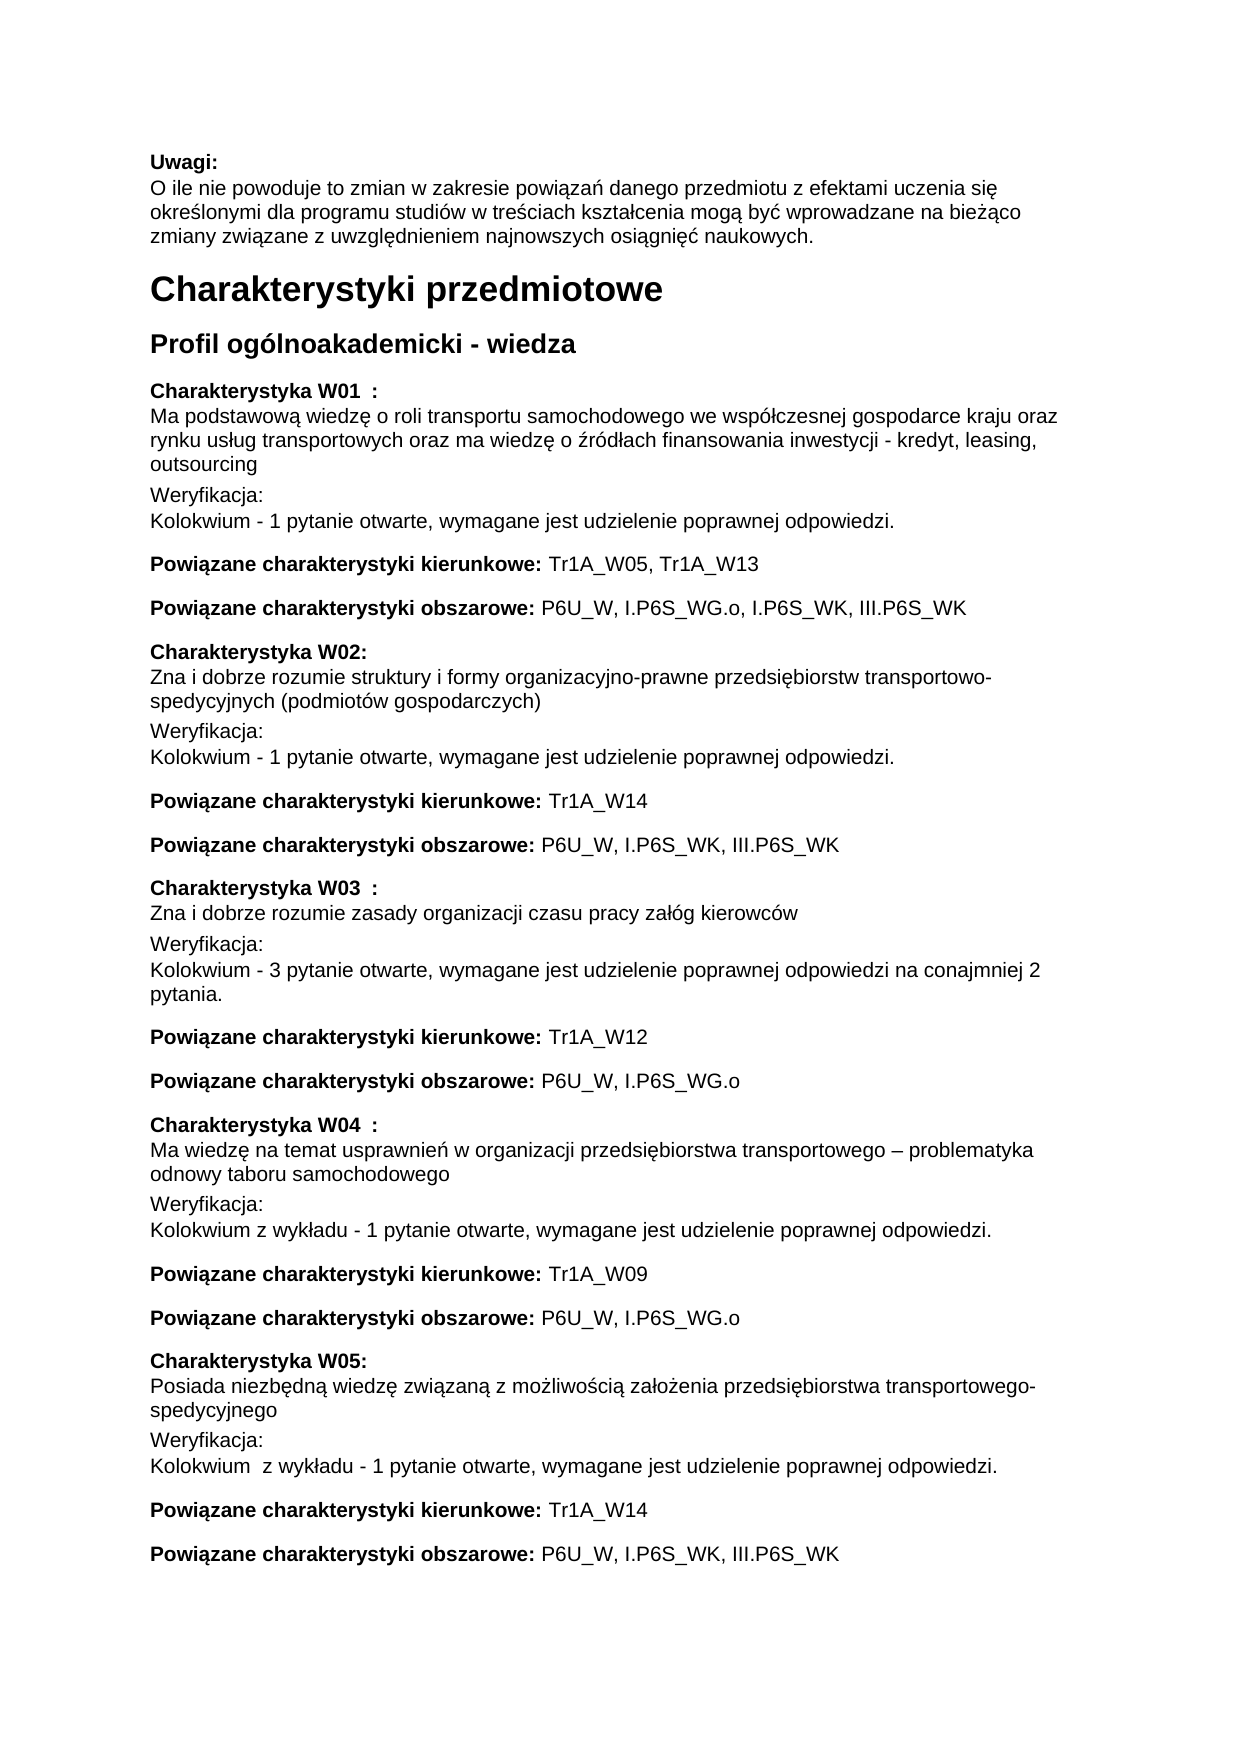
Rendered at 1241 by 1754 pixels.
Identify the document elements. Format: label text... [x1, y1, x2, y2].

text Uwagi: [150, 150, 1090, 174]
text Weryfikacja: [150, 482, 1090, 506]
text Powiązane charakterystyki obszarowe: P6U_W, I.P6S_WK, III.P6S_WK [150, 1542, 1090, 1566]
text Ma wiedzę na temat usprawnień w organizacji przedsiębiorstwa transportowego – problematyka odnowy taboru samochodowego [150, 1138, 1090, 1186]
text Powiązane charakterystyki kierunkowe: Tr1A_W09 [150, 1262, 1090, 1286]
text Kolokwium z wykładu - 1 pytanie otwarte, wymagane jest udzielenie poprawnej odpowiedzi. [150, 1454, 1090, 1478]
text Weryfikacja: [150, 1192, 1090, 1216]
subtitle Charakterystyki przedmiotowe [150, 268, 1090, 308]
text Weryfikacja: [150, 719, 1090, 743]
text Powiązane charakterystyki obszarowe: P6U_W, I.P6S_WG.o [150, 1069, 1090, 1093]
text Powiązane charakterystyki obszarowe: P6U_W, I.P6S_WG.o, I.P6S_WK, III.P6S_WK [150, 596, 1090, 620]
text Powiązane charakterystyki obszarowe: P6U_W, I.P6S_WG.o [150, 1305, 1090, 1329]
text Zna i dobrze rozumie zasady organizacji czasu pracy załóg kierowców [150, 901, 1090, 925]
text Charakterystyka W03 : [150, 876, 1090, 900]
text Charakterystyka W04 : [150, 1113, 1090, 1137]
text Powiązane charakterystyki kierunkowe: Tr1A_W14 [150, 1498, 1090, 1522]
text Kolokwium - 1 pytanie otwarte, wymagane jest udzielenie poprawnej odpowiedzi. [150, 508, 1090, 532]
text Weryfikacja: [150, 1428, 1090, 1452]
text Zna i dobrze rozumie struktury i formy organizacyjno-prawne przedsiębiorstw transportowo-spedycyjnych (podmiotów gospodarczych) [150, 665, 1090, 713]
text Charakterystyka W01 : [150, 379, 1090, 403]
text Powiązane charakterystyki obszarowe: P6U_W, I.P6S_WK, III.P6S_WK [150, 832, 1090, 856]
text Kolokwium - 3 pytanie otwarte, wymagane jest udzielenie poprawnej odpowiedzi na conajmniej 2 pytania. [150, 957, 1090, 1005]
subtitle Profil ogólnoakademicki - wiedza [150, 328, 1090, 359]
text Powiązane charakterystyki kierunkowe: Tr1A_W14 [150, 789, 1090, 813]
text Charakterystyka W05: [150, 1349, 1090, 1373]
text Charakterystyka W02: [150, 640, 1090, 664]
text Kolokwium - 1 pytanie otwarte, wymagane jest udzielenie poprawnej odpowiedzi. [150, 745, 1090, 769]
text Posiada niezbędną wiedzę związaną z możliwością założenia przedsiębiorstwa transportowego-spedycyjnego [150, 1374, 1090, 1422]
text Ma podstawową wiedzę o roli transportu samochodowego we współczesnej gospodarce kraju oraz rynku usług transportowych oraz ma wiedzę o źródłach finansowania inwestycji - kredyt, leasing, outsourcing [150, 404, 1090, 476]
text Powiązane charakterystyki kierunkowe: Tr1A_W12 [150, 1025, 1090, 1049]
text O ile nie powoduje to zmian w zakresie powiązań danego przedmiotu z efektami uczenia się określonymi dla programu studiów w treściach kształcenia mogą być wprowadzane na bieżąco zmiany związane z uwzględnieniem najnowszych osiągnięć naukowych. [150, 176, 1090, 248]
text Powiązane charakterystyki kierunkowe: Tr1A_W05, Tr1A_W13 [150, 552, 1090, 576]
text Kolokwium z wykładu - 1 pytanie otwarte, wymagane jest udzielenie poprawnej odpowiedzi. [150, 1218, 1090, 1242]
text Weryfikacja: [150, 931, 1090, 955]
